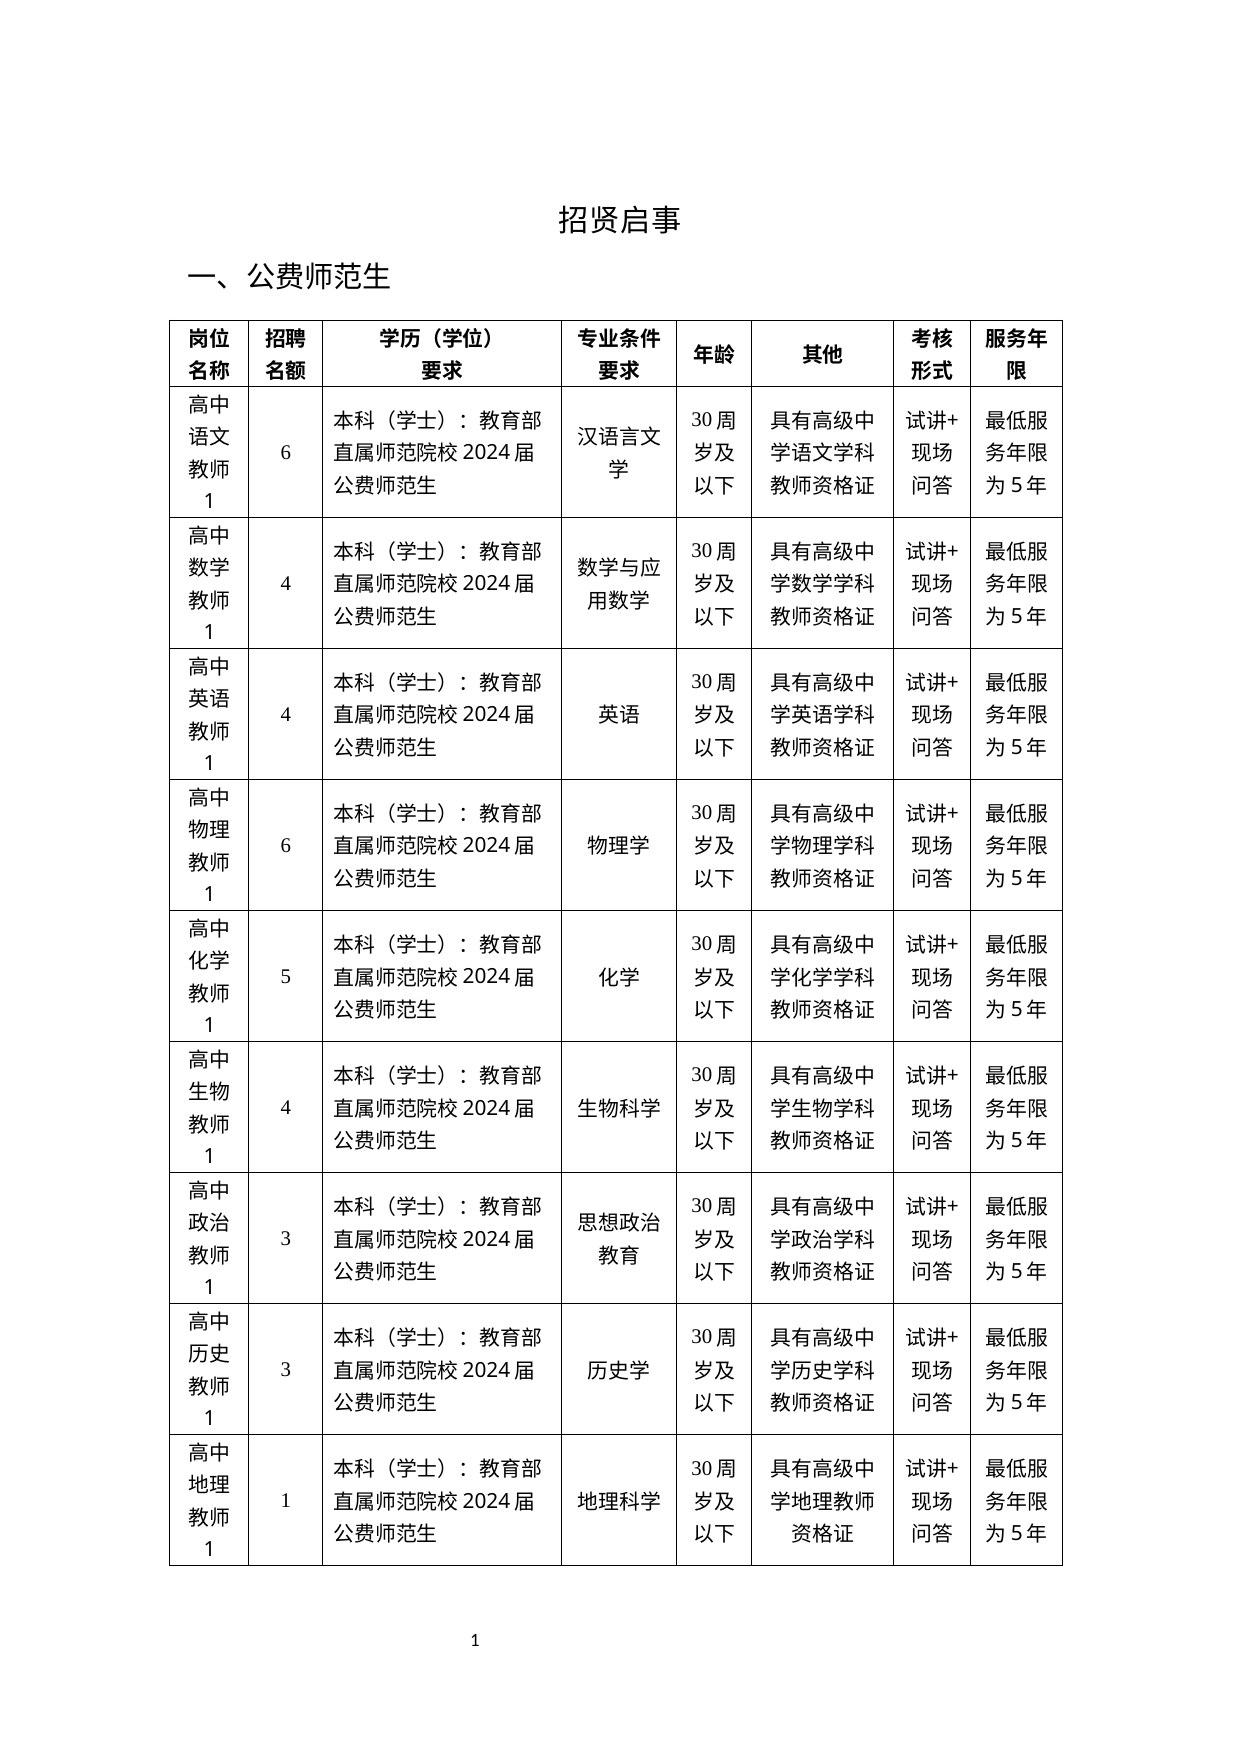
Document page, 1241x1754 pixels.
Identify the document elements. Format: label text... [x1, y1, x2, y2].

text 一、公费师范生 [187, 242, 1053, 307]
table_cell 具有高级中学数学学科教师资格证 [752, 518, 893, 648]
table_cell 6 [249, 387, 322, 517]
table_cell 最低服务年限为5年 [971, 780, 1062, 910]
table_cell 30周岁及以下 [677, 911, 751, 1041]
table_cell 最低服务年限为5年 [971, 1173, 1062, 1303]
table_cell 英语 [562, 649, 676, 779]
table_cell 30周岁及以下 [677, 780, 751, 910]
table_cell 试讲+现场问答 [894, 1173, 970, 1303]
table_cell 具有高级中学语文学科教师资格证 [752, 387, 893, 517]
table_cell 生物科学 [562, 1042, 676, 1172]
table_cell 试讲+现场问答 [894, 1304, 970, 1434]
table_cell 试讲+现场问答 [894, 1042, 970, 1172]
table_cell 6 [249, 780, 322, 910]
table_cell 最低服务年限为5年 [971, 911, 1062, 1041]
table_header 招聘名额 [249, 321, 322, 386]
table_cell 高中政治教师1 [170, 1173, 248, 1303]
table_cell 3 [249, 1304, 322, 1434]
table_cell 本科（学士）：教育部直属师范院校2024届公费师范生 [323, 1042, 561, 1172]
table_cell 具有高级中学地理教师资格证 [752, 1435, 893, 1565]
table_cell 本科（学士）：教育部直属师范院校2024届公费师范生 [323, 1173, 561, 1303]
text 招贤启事 [187, 190, 1053, 242]
table_cell 最低服务年限为5年 [971, 518, 1062, 648]
table_cell 30周岁及以下 [677, 387, 751, 517]
table_cell 试讲+现场问答 [894, 780, 970, 910]
table_cell 化学 [562, 911, 676, 1041]
table_cell 30周岁及以下 [677, 1042, 751, 1172]
table_cell 高中数学教师1 [170, 518, 248, 648]
table_cell 4 [249, 649, 322, 779]
table_cell 5 [249, 911, 322, 1041]
table_header 学历（学位） 要求 [323, 321, 561, 386]
table_header 其他 [752, 321, 893, 386]
table_cell 历史学 [562, 1304, 676, 1434]
table_cell 30周岁及以下 [677, 1173, 751, 1303]
table_cell 地理科学 [562, 1435, 676, 1565]
table_header 年龄 [677, 321, 751, 386]
table_cell 最低服务年限为5年 [971, 1042, 1062, 1172]
table_cell 具有高级中学英语学科教师资格证 [752, 649, 893, 779]
table_cell 1 [249, 1435, 322, 1565]
table_cell 30周岁及以下 [677, 1304, 751, 1434]
table_cell 具有高级中学物理学科教师资格证 [752, 780, 893, 910]
table_cell 汉语言文学 [562, 387, 676, 517]
table_cell 30周岁及以下 [677, 518, 751, 648]
table_cell 试讲+现场问答 [894, 1435, 970, 1565]
table_cell 高中地理教师1 [170, 1435, 248, 1565]
table_header 岗位名称 [170, 321, 248, 386]
table_cell 数学与应用数学 [562, 518, 676, 648]
table_cell 最低服务年限为5年 [971, 1435, 1062, 1565]
table_cell 本科（学士）：教育部直属师范院校2024届公费师范生 [323, 387, 561, 517]
table_cell 最低服务年限为5年 [971, 387, 1062, 517]
table_cell 本科（学士）：教育部直属师范院校2024届公费师范生 [323, 649, 561, 779]
table_header 服务年限 [971, 321, 1062, 386]
table_cell 高中物理教师1 [170, 780, 248, 910]
table_cell 高中历史教师1 [170, 1304, 248, 1434]
table_cell 具有高级中学政治学科教师资格证 [752, 1173, 893, 1303]
table_cell 本科（学士）：教育部直属师范院校2024届公费师范生 [323, 911, 561, 1041]
table_cell 最低服务年限为5年 [971, 649, 1062, 779]
table_cell 高中生物教师1 [170, 1042, 248, 1172]
table_cell 物理学 [562, 780, 676, 910]
table_cell 最低服务年限为5年 [971, 1304, 1062, 1434]
table_cell 本科（学士）：教育部直属师范院校2024届公费师范生 [323, 1304, 561, 1434]
table_cell 试讲+现场问答 [894, 387, 970, 517]
table_cell 高中化学教师1 [170, 911, 248, 1041]
table_cell 30周岁及以下 [677, 1435, 751, 1565]
table_cell 思想政治教育 [562, 1173, 676, 1303]
table_cell 本科（学士）：教育部直属师范院校2024届公费师范生 [323, 518, 561, 648]
table_cell 高中语文教师1 [170, 387, 248, 517]
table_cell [323, 1435, 561, 1565]
table_cell 具有高级中学历史学科教师资格证 [752, 1304, 893, 1434]
table_cell 试讲+现场问答 [894, 911, 970, 1041]
table_cell 具有高级中学生物学科教师资格证 [752, 1042, 893, 1172]
table_cell 试讲+现场问答 [894, 649, 970, 779]
table_cell 高中英语教师1 [170, 649, 248, 779]
table_cell 具有高级中学化学学科教师资格证 [752, 911, 893, 1041]
table_cell 30周岁及以下 [677, 649, 751, 779]
table_cell 试讲+现场问答 [894, 518, 970, 648]
table_cell 3 [249, 1173, 322, 1303]
table_header 考核形式 [894, 321, 970, 386]
table_header 专业条件要求 [562, 321, 676, 386]
table_cell 本科（学士）：教育部直属师范院校2024届公费师范生 [323, 780, 561, 910]
table_cell 4 [249, 518, 322, 648]
table_cell 4 [249, 1042, 322, 1172]
